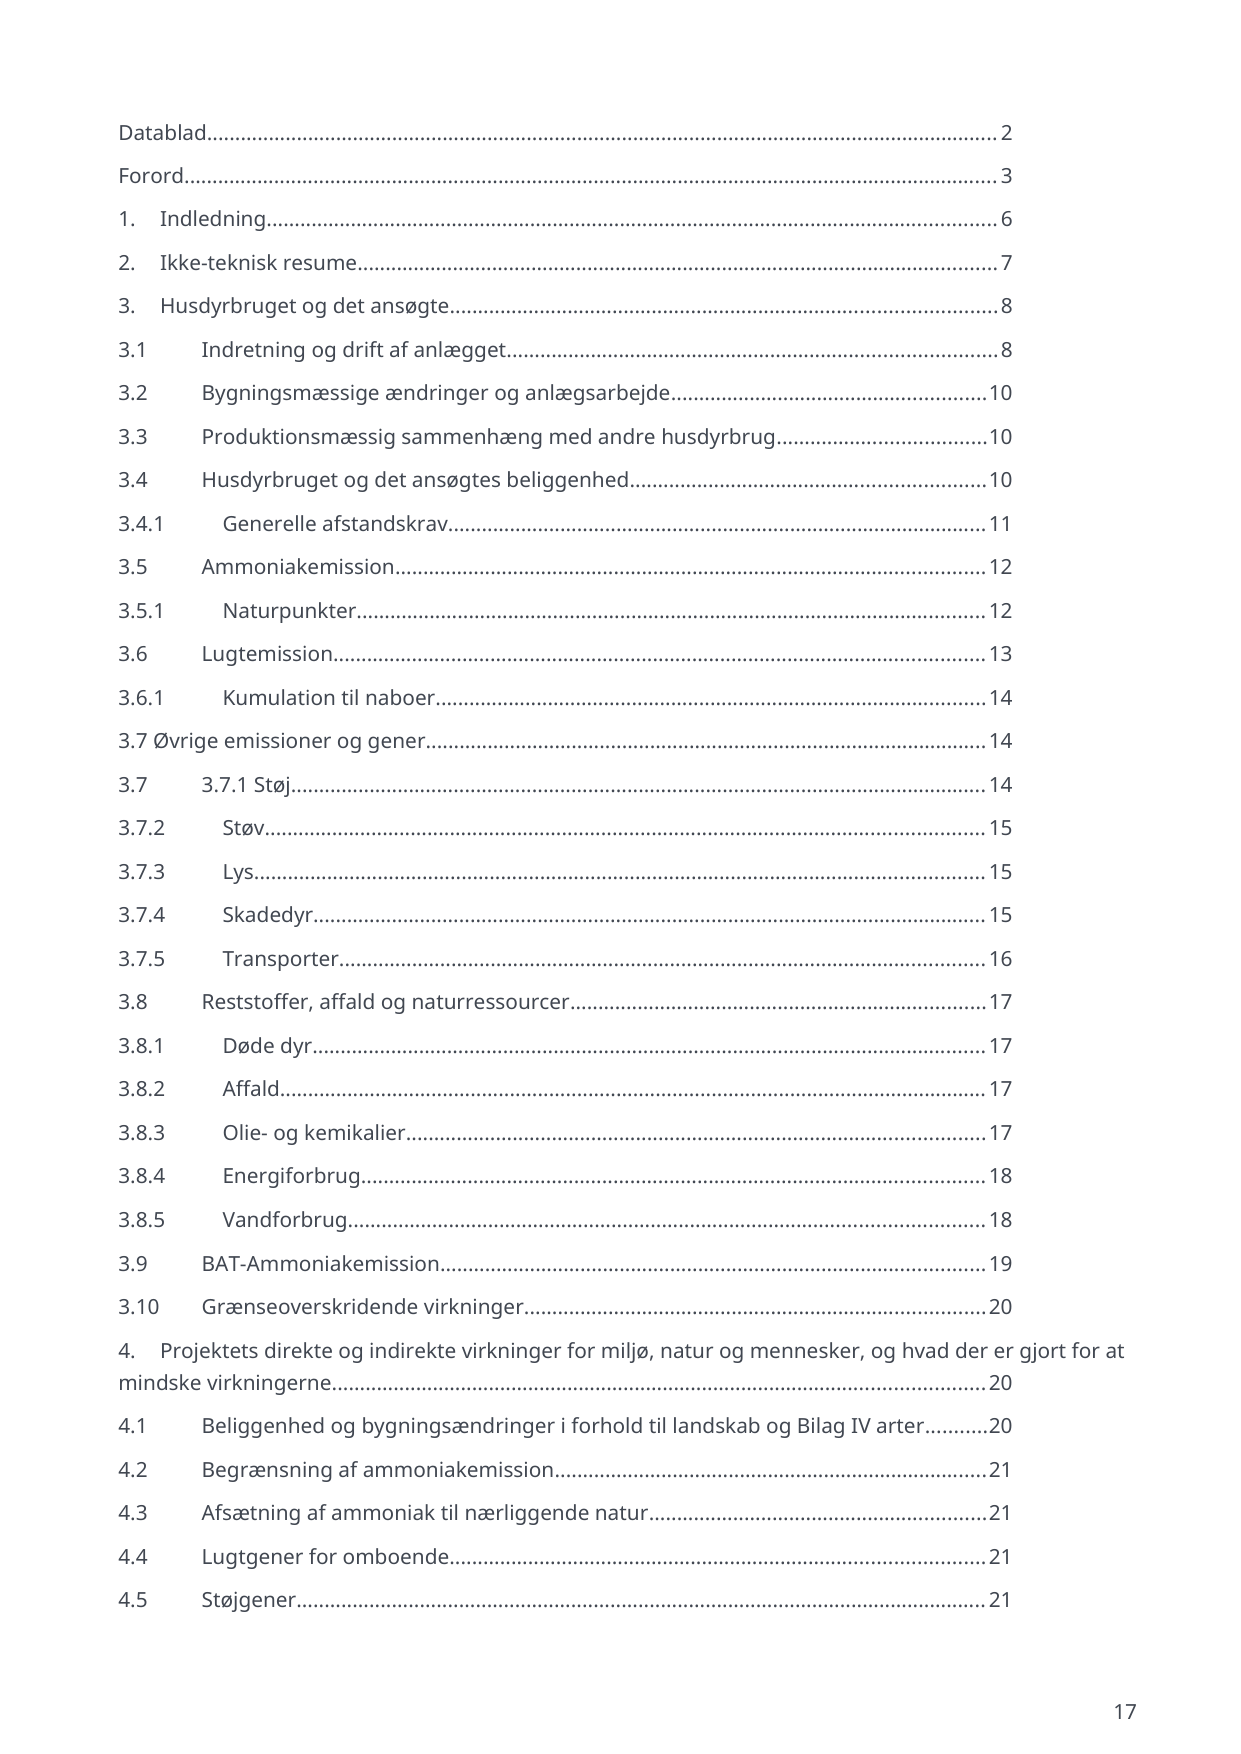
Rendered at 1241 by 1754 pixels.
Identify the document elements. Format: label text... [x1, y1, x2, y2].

text 3.8.3 Olie- og kemikalier 17 [118, 1118, 1137, 1146]
text 3.8 Reststoffer, affald og naturressourcer 17 [118, 987, 1137, 1016]
text 3.1 Indretning og drift af anlægget 8 [118, 335, 1137, 363]
text 3.5.1 Naturpunkter 12 [118, 596, 1137, 624]
text 3.7.3 Lys 15 [118, 857, 1137, 885]
text 3.8.1 Døde dyr 17 [118, 1031, 1137, 1059]
text 3.7.2 Støv 15 [118, 813, 1137, 842]
text 3.8.2 Affald 17 [118, 1074, 1137, 1103]
text 4.5 Støjgener 21 [118, 1586, 1137, 1614]
text 3.3 Produktionsmæssig sammenhæng med andre husdyrbrug 10 [118, 422, 1137, 450]
text 3.7.5 Transporter 16 [118, 944, 1137, 972]
text 3.9 BAT-Ammoniakemission 19 [118, 1249, 1137, 1277]
text 4.3 Afsætning af ammoniak til nærliggende natur 21 [118, 1498, 1137, 1527]
text Datablad 2 [118, 118, 1137, 147]
text 4.2 Begrænsning af ammoniakemission 21 [118, 1455, 1137, 1483]
text 4. Projektets direkte og indirekte virkninger for miljø, natur og mennesker, og hvad der er gjort for at mindske virkningerne. 20 [118, 1336, 1137, 1397]
text 3.7 Øvrige emissioner og gener 14 [118, 727, 1137, 755]
text 3.4.1 Generelle afstandskrav 11 [118, 509, 1137, 537]
text 2. Ikke-teknisk resume 7 [118, 248, 1137, 276]
text 3.7.4 Skadedyr 15 [118, 900, 1137, 929]
text 3.2 Bygningsmæssige ændringer og anlægsarbejde 10 [118, 378, 1137, 407]
text 3. Husdyrbruget og det ansøgte 8 [118, 291, 1137, 320]
text 1. Indledning 6 [118, 204, 1137, 233]
text 3.8.4 Energiforbrug 18 [118, 1162, 1137, 1190]
text 4.1 Beliggenhed og bygningsændringer i forhold til landskab og Bilag IV arter 20 [118, 1411, 1137, 1440]
text 3.10 Grænseoverskridende virkninger 20 [118, 1292, 1137, 1321]
text 3.6 Lugtemission 13 [118, 639, 1137, 668]
text 3.5 Ammoniakemission 12 [118, 552, 1137, 581]
text 3.7 3.7.1 Støj 14 [118, 770, 1137, 798]
text 3.6.1 Kumulation til naboer 14 [118, 683, 1137, 712]
text 4.4 Lugtgener for omboende 21 [118, 1542, 1137, 1570]
text Forord 3 [118, 161, 1137, 189]
text 3.4 Husdyrbruget og det ansøgtes beliggenhed 10 [118, 465, 1137, 494]
text 3.8.5 Vandforbrug 18 [118, 1205, 1137, 1233]
